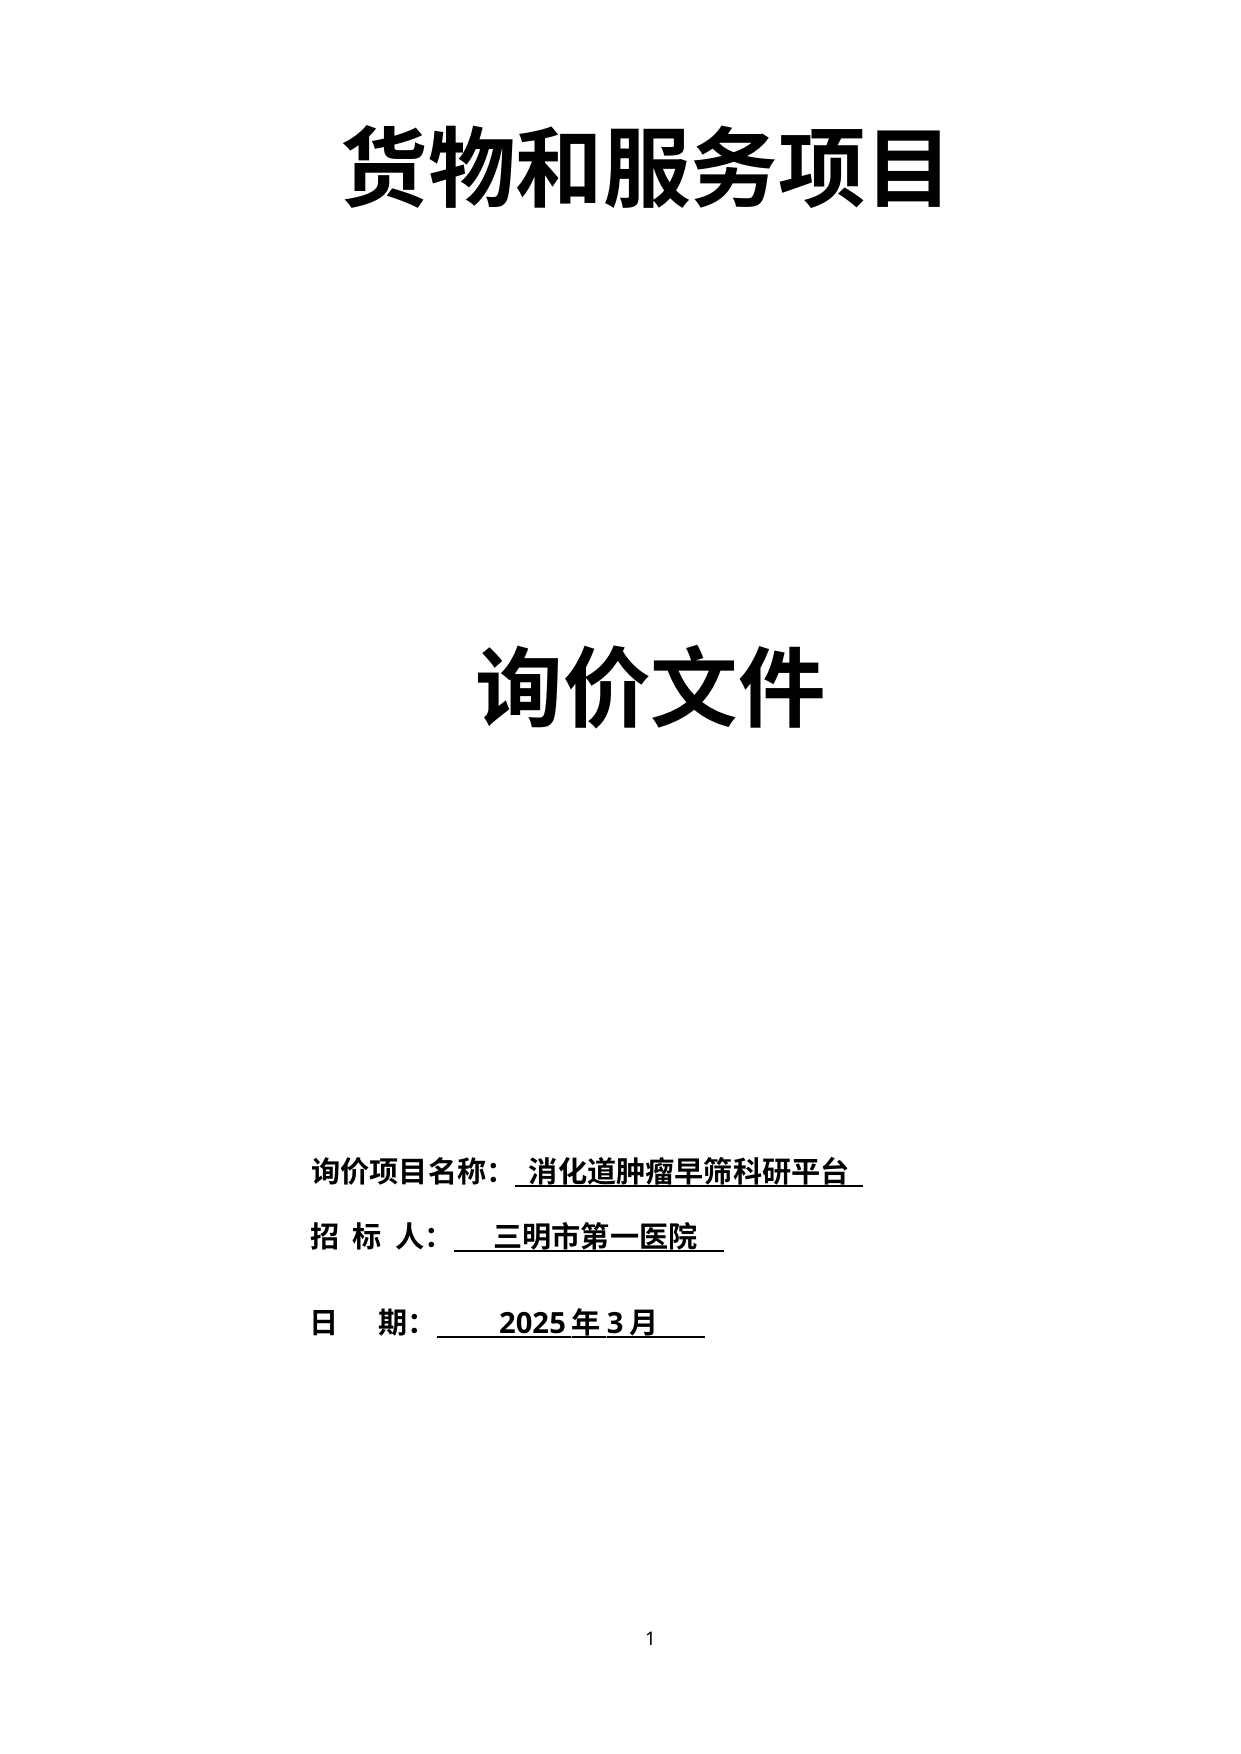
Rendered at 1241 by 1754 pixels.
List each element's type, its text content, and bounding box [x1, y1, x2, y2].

text 货物和服务项目 [165, 97, 1135, 227]
text 询价项目名称： 消化道肿瘤早筛科研平台 [165, 1137, 1135, 1202]
text 询价文件 [165, 617, 1135, 747]
text 日 期： 2025年3月 [165, 1289, 1135, 1354]
text 招 标 人： 三明市第一医院 [165, 1202, 1135, 1267]
